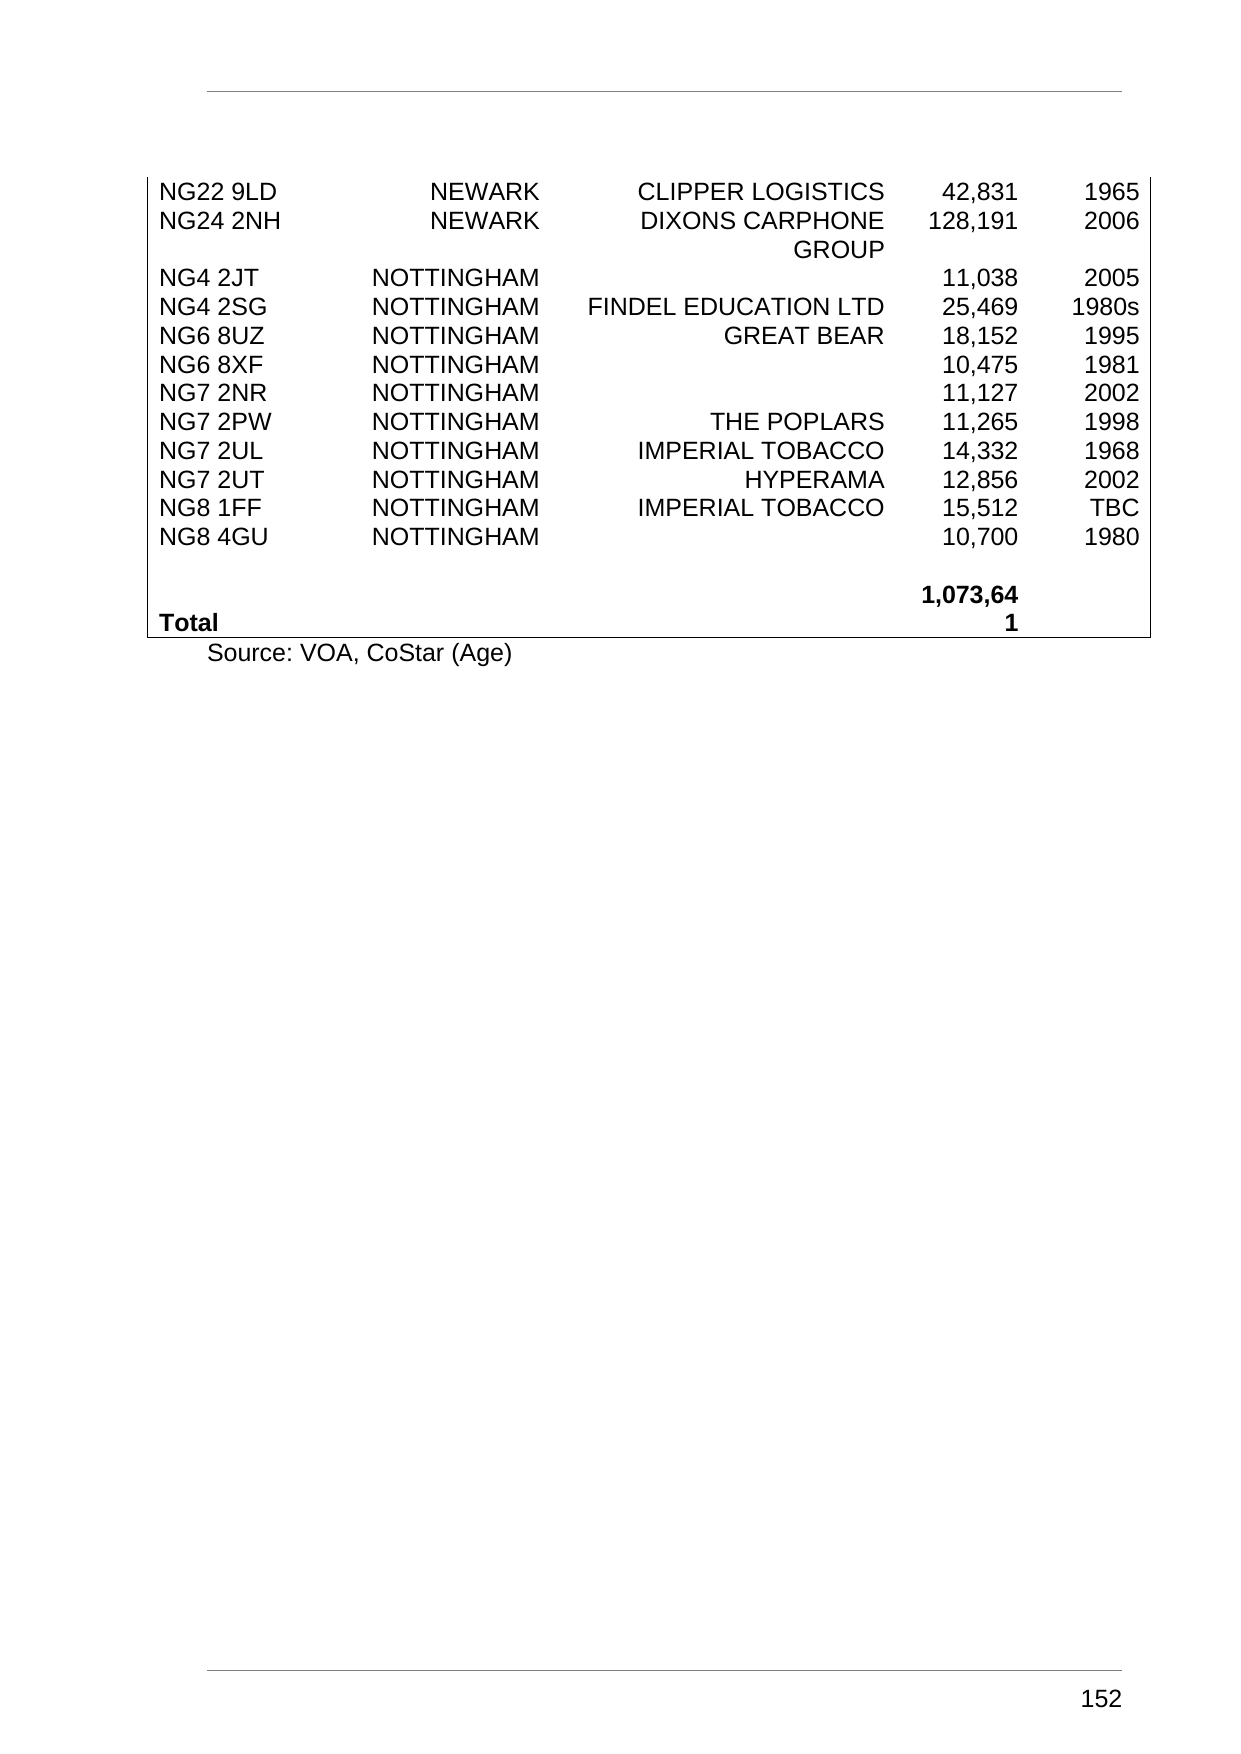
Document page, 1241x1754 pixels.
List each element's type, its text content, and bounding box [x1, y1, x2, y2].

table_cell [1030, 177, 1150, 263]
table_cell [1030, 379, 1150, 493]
text Source: VOA, CoStar (Age) [207, 638, 1122, 667]
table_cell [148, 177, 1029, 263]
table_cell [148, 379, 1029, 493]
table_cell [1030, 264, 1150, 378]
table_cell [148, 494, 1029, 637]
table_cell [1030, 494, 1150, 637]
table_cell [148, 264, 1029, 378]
